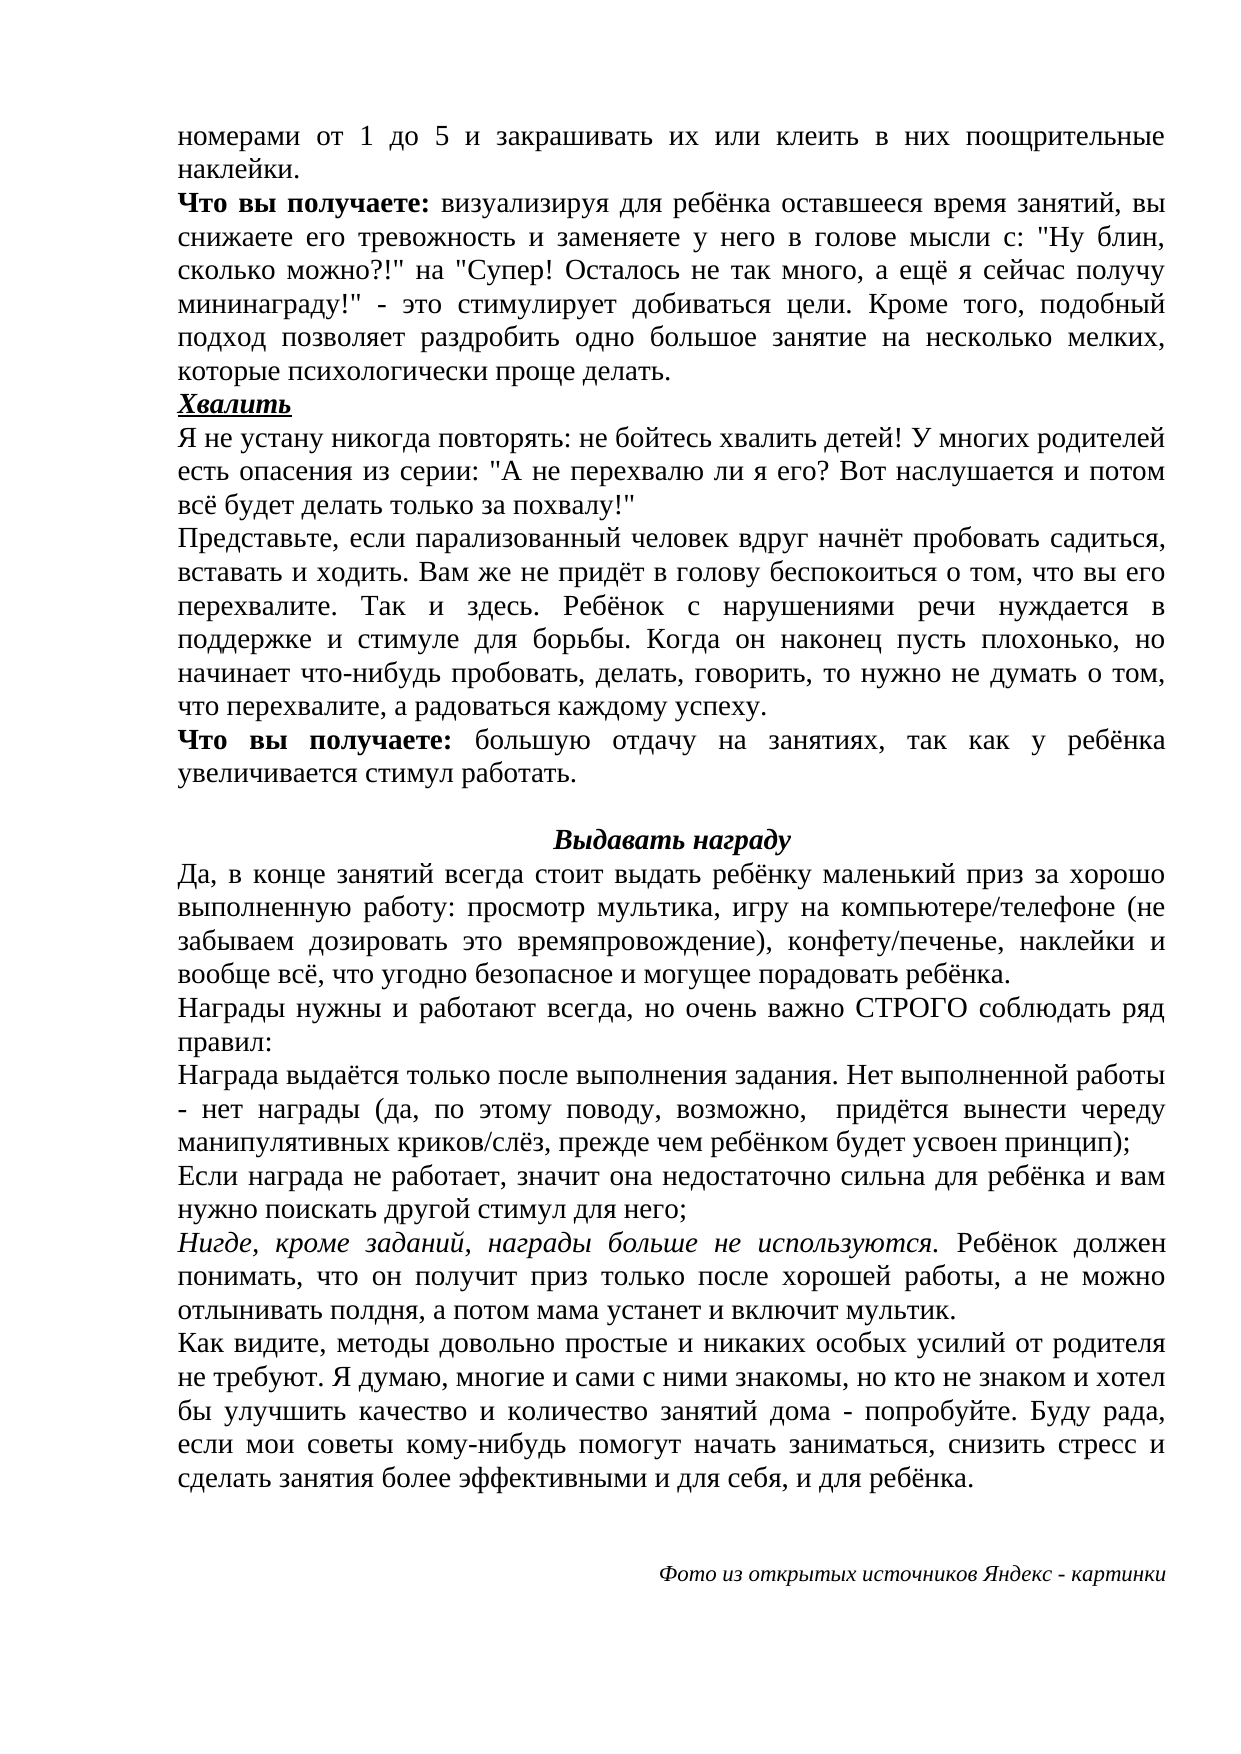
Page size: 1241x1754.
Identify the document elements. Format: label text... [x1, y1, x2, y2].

text Хвалить [177, 386, 1167, 420]
text Как видите, методы довольно простые и никаких особых усилий от родителя не требуют. Я думаю, многие и сами с ними знакомы, но кто не знаком и хотел бы улучшить качество и количество занятий дома - попробуйте. Буду рада, если мои советы кому-нибудь помогут начать заниматься, снизить стресс и сделать занятия более эффективными и для себя, и для ребёнка. [177, 1326, 1167, 1493]
text Награда выдаётся только после выполнения задания. Нет выполненной работы - нет награды (да, по этому поводу, возможно, придётся вынести череду манипулятивных криков/слёз, прежде чем ребёнком будет усвоен принцип); [177, 1057, 1167, 1158]
text Фото из открытых источников Яндекс - картинки [177, 1560, 1167, 1587]
text Выдавать награду [177, 822, 1167, 856]
text Награды нужны и работают всегда, но очень важно СТРОГО соблюдать ряд правил: [177, 990, 1167, 1057]
text Что вы получаете: большую отдачу на занятиях, так как у ребёнка увеличивается стимул работать. [177, 722, 1167, 789]
text Что вы получаете: визуализируя для ребёнка оставшееся время занятий, вы снижаете его тревожность и заменяете у него в голове мысли с: "Ну блин, сколько можно?!" на "Супер! Осталось не так много, а ещё я сейчас получу мининаграду!" - это стимулирует добиваться цели. Кроме того, подобный подход позволяет раздробить одно большое занятие на несколько мелких, которые психологически проще делать. [177, 185, 1167, 386]
text Если награда не работает, значит она недостаточно сильна для ребёнка и вам нужно поискать другой стимул для него; [177, 1158, 1167, 1225]
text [177, 118, 1167, 185]
text Нигде, кроме заданий, награды больше не используются. Ребёнок должен понимать, что он получит приз только после хорошей работы, а не можно отлынивать полдня, а потом мама устанет и включит мультик. [177, 1225, 1167, 1326]
text Я не устану никогда повторять: не бойтесь хвалить детей! У многих родителей есть опасения из серии: "А не перехвалю ли я его? Вот наслушается и потом всё будет делать только за похвалу!" [177, 420, 1167, 521]
text Да, в конце занятий всегда стоит выдать ребёнку маленький приз за хорошо выполненную работу: просмотр мультика, игру на компьютере/телефоне (не забываем дозировать это времяпровождение), конфету/печенье, наклейки и вообще всё, что угодно безопасное и могущее порадовать ребёнка. [177, 856, 1167, 990]
text Представьте, если парализованный человек вдруг начнёт пробовать садиться, вставать и ходить. Вам же не придёт в голову беспокоиться о том, что вы его перехвалите. Так и здесь. Ребёнок с нарушениями речи нуждается в поддержке и стимуле для борьбы. Когда он наконец пусть плохонько, но начинает что-нибудь пробовать, делать, говорить, то нужно не думать о том, что перехвалите, а радоваться каждому успеху. [177, 521, 1167, 722]
